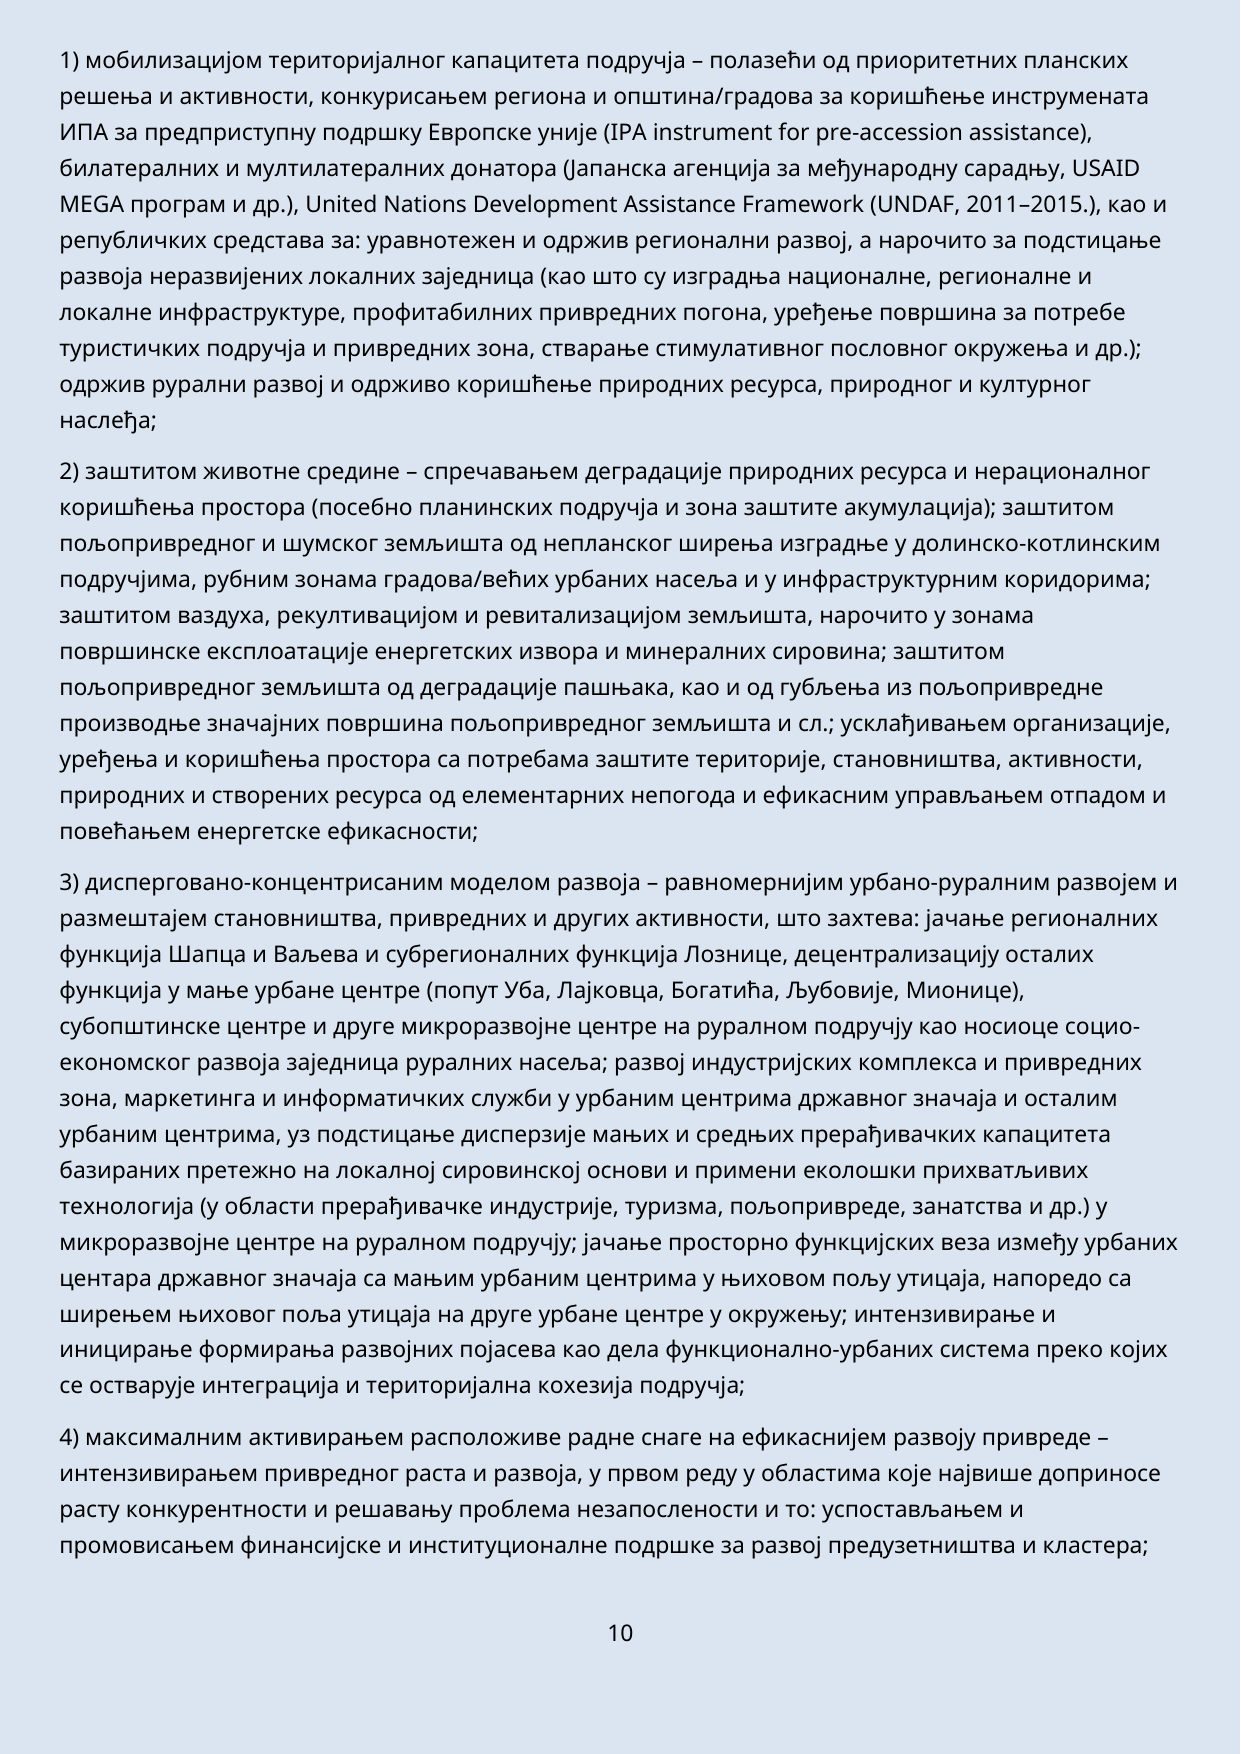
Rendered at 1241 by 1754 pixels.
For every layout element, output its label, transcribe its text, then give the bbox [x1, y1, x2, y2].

text 1) мобилизацијом територијалног капацитета подручја – полазећи од приоритетних планских решења и активности, конкурисањем региона и општина/градова за коришћење инструмената ИПА за предприступну подршку Европске уније (IPA instrument for pre-accession assistance), билатералних и мултилатералних донатора (Јапанска агенција за међународну сарадњу, USAID MEGA програм и др.), United Nations Development Assistance Framework (UNDAF, 2011–2015.), као и републичких средстава за: уравнотежен и одржив регионални развој, а нарочито за подстицање развоја неразвијених локалних заједница (као што су изградња националне, регионалне и локалне инфраструктуре, профитабилних привредних погона, уређење површина за потребе туристичких подручја и привредних зона, стварање стимулативног пословног окружења и др.); одржив рурални развој и одрживо коришћење природних ресурса, природног и културног наслеђа; [59, 44, 1181, 435]
text 3) дисперговано-концентрисаним моделом развоја – равномернијим урбано-руралним развојем и размештајем становништва, привредних и других активности, што захтева: јачање регионалних функција Шапца и Ваљева и субрегионалних функција Лознице, децентрализацију осталих функција у мање урбане центре (попут Уба, Лајковца, Богатића, Љубовије, Мионице), субопштинске центре и друге микроразвојне центре на руралном подручју као носиоце социо-економског развоја заједница руралних насеља; развој индустријских комплекса и привредних зона, маркетинга и информатичких служби у урбаним центрима државног значаја и осталим урбаним центрима, уз подстицање дисперзије мањих и средњих прерађивачких капацитета базираних претежно на локалној сировинској основи и примени еколошки прихватљивих технологија (у области прерађивачке индустрије, туризма, пољопривреде, занатства и др.) у микроразвојне центре на руралном подручју; јачање просторно функцијских веза између урбаних центара државног значаја са мањим урбаним центрима у њиховом пољу утицаја, напоредо са ширењем њиховог поља утицаја на друге урбане центре у окружењу; интензивирање и иницирање формирања развојних појасева као дела функционално-урбаних система преко којих се остварује интеграција и територијална кохезија подручја; [59, 866, 1181, 1401]
text 2) заштитом животне средине – спречавањем деградације природних ресурса и нерационалног коришћења простора (посебно планинских подручја и зона заштите акумулација); заштитом пољопривредног и шумског земљишта од непланског ширења изградње у долинско-котлинским подручјима, рубним зонама градова/већих урбаних насеља и у инфраструктурним коридорима; заштитом ваздуха, рекултивацијом и ревитализацијом земљишта, нарочито у зонама површинске експлоатације енергетских извора и минералних сировина; заштитом пољопривредног земљишта од деградације пашњака, као и од губљења из пољопривредне производње значајних површина пољопривредног земљишта и сл.; усклађивањем организације, уређења и коришћења простора са потребама заштите територије, становништва, активности, природних и створених ресурса од елементарних непогода и ефикасним управљањем отпадом и повећањем енергетске ефикасности; [59, 455, 1181, 846]
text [59, 1421, 1181, 1560]
